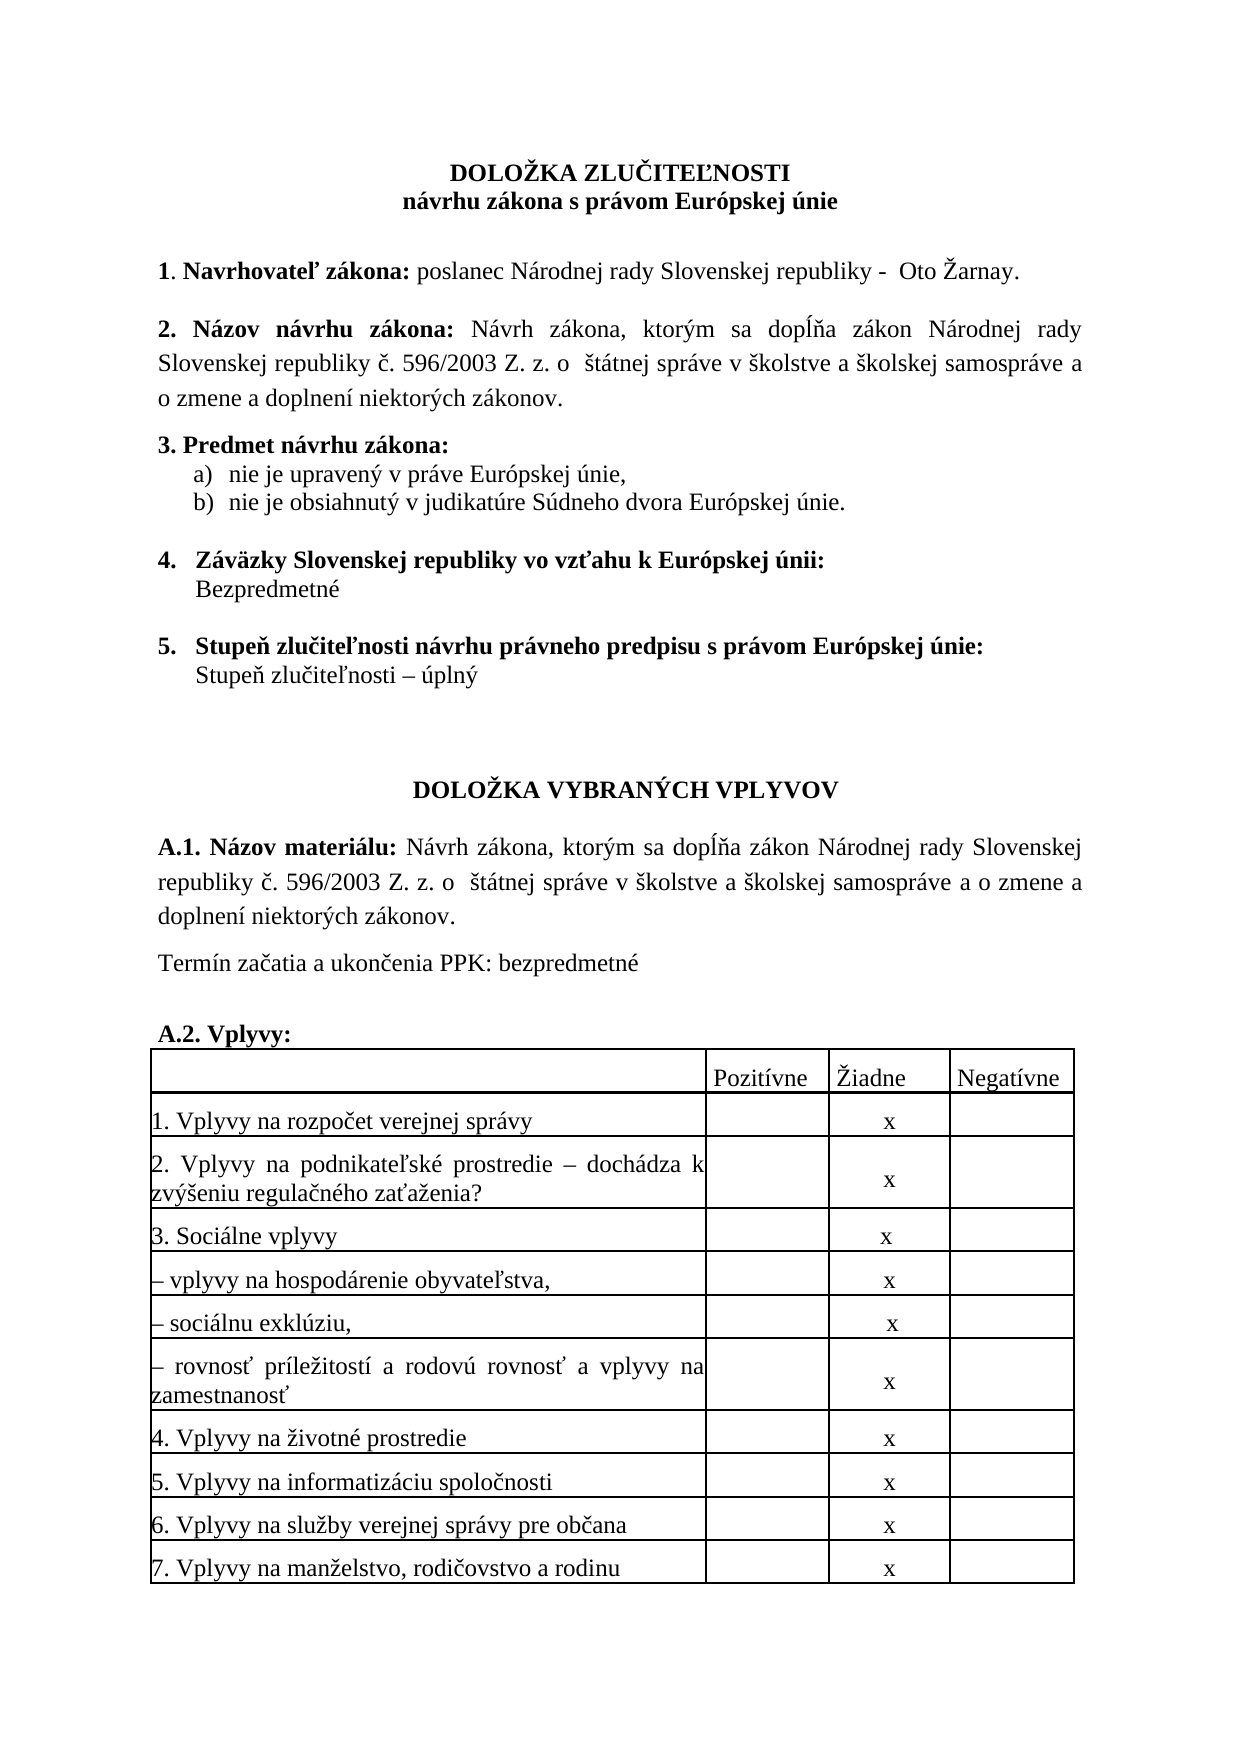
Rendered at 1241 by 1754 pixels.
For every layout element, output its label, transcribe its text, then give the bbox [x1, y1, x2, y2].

table_cell [707, 1411, 828, 1452]
table_cell [951, 1339, 1073, 1409]
table_cell [951, 1498, 1073, 1539]
text b) nie je obsiahnutý v judikatúre Súdneho dvora Európskej únie. [193, 487, 1082, 516]
table_cell – rovnosť príležitostí a rodovú rovnosť a vplyvy na zamestnanosť [152, 1339, 705, 1409]
table_cell – vplyvy na hospodárenie obyvateľstva, [152, 1252, 705, 1293]
text Stupeň zlučiteľnosti – úplný [158, 660, 1082, 689]
text 2. Názov návrhu zákona: Návrh zákona, ktorým sa dopĺňa zákon Národnej rady Slovenskej republiky č. 596/2003 Z. z. o štátnej správe v školstve a školskej samospráve a o zmene a doplnení niektorých zákonov. [158, 314, 1082, 412]
text návrhu zákona s právom Európskej únie [158, 186, 1082, 215]
table_cell x [830, 1498, 949, 1539]
table_cell 7. Vplyvy na manželstvo, rodičovstvo a rodinu [152, 1541, 705, 1582]
text Termín začatia a ukončenia PPK: bezpredmetné [158, 948, 1082, 977]
table_cell x [830, 1296, 949, 1337]
text A.1. Názov materiálu: Návrh zákona, ktorým sa dopĺňa zákon Národnej rady Slovenskej republiky č. 596/2003 Z. z. o štátnej správe v školstve a školskej samospráve a o zmene a doplnení niektorých zákonov. [158, 832, 1082, 930]
table_cell x [830, 1339, 949, 1409]
table_cell [707, 1541, 828, 1582]
table_cell x [830, 1137, 949, 1207]
table_cell [951, 1094, 1073, 1135]
table_cell – sociálnu exklúziu, [152, 1296, 705, 1337]
table_cell x [830, 1411, 949, 1452]
table_cell [707, 1094, 828, 1135]
text A.2. Vplyvy: [158, 1019, 1082, 1048]
text Bezpredmetné [158, 574, 1082, 602]
table_cell 4. Vplyvy na životné prostredie [152, 1411, 705, 1452]
table_header Pozitívne [707, 1050, 828, 1091]
table_cell x [830, 1209, 949, 1250]
table_header [152, 1050, 705, 1091]
text DOLOŽKA ZLUČITEĽNOSTI [158, 158, 1082, 186]
table_cell [951, 1252, 1073, 1293]
text DOLOŽKA VYBRANÝCH VPLYVOV [158, 775, 1094, 804]
table_header Žiadne [830, 1050, 949, 1091]
table_cell [707, 1498, 828, 1539]
table_cell [951, 1411, 1073, 1452]
table_header Negatívne [951, 1050, 1073, 1091]
table_cell x [830, 1252, 949, 1293]
table_cell [707, 1209, 828, 1250]
table_cell 1. Vplyvy na rozpočet verejnej správy [152, 1094, 705, 1135]
table_cell [707, 1252, 828, 1293]
table_cell [951, 1209, 1073, 1250]
table_cell 6. Vplyvy na služby verejnej správy pre občana [152, 1498, 705, 1539]
table_cell x [830, 1454, 949, 1496]
table_cell [951, 1541, 1073, 1582]
table_cell [707, 1454, 828, 1496]
table_cell 5. Vplyvy na informatizáciu spoločnosti [152, 1454, 705, 1496]
table_cell [951, 1296, 1073, 1337]
table_cell [951, 1137, 1073, 1207]
table_cell [951, 1454, 1073, 1496]
table_cell [707, 1339, 828, 1409]
table_cell [707, 1296, 828, 1337]
table_cell x [830, 1541, 949, 1582]
text 5. Stupeň zlučiteľnosti návrhu právneho predpisu s právom Európskej únie: [158, 631, 1082, 660]
text 1. Navrhovateľ zákona: poslanec Národnej rady Slovenskej republiky - Oto Žarnay. [158, 256, 1082, 285]
table_cell [707, 1137, 828, 1207]
text 3. Predmet návrhu zákona: [158, 430, 1073, 459]
table_cell 3. Sociálne vplyvy [152, 1209, 705, 1250]
text 4. Záväzky Slovenskej republiky vo vzťahu k Európskej únii: [158, 545, 1082, 574]
table_cell x [830, 1094, 949, 1135]
table_cell 2. Vplyvy na podnikateľské prostredie – dochádza k zvýšeniu regulačného zaťaženia? [152, 1137, 705, 1207]
text a) nie je upravený v práve Európskej únie, [193, 459, 1082, 487]
